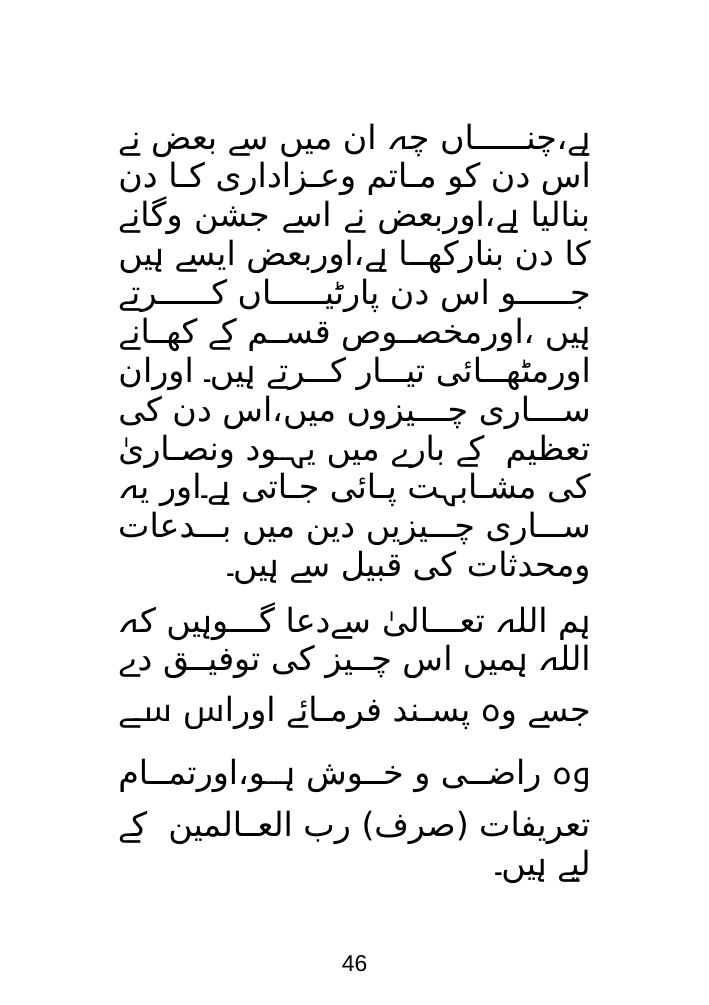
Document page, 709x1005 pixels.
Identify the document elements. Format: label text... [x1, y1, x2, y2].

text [118, 118, 591, 584]
text ہم اللہ تعالیٰ سےدعا گوہیں کہ اللہ ہمیں اس چیز کی توفیق دے جسے وہ پسند فرمائے اوراس سے وہ راضی و خوش ہو،اورتمام تعریفات (صرف) رب العالمین کے لیے ہیں۔ [118, 601, 591, 883]
